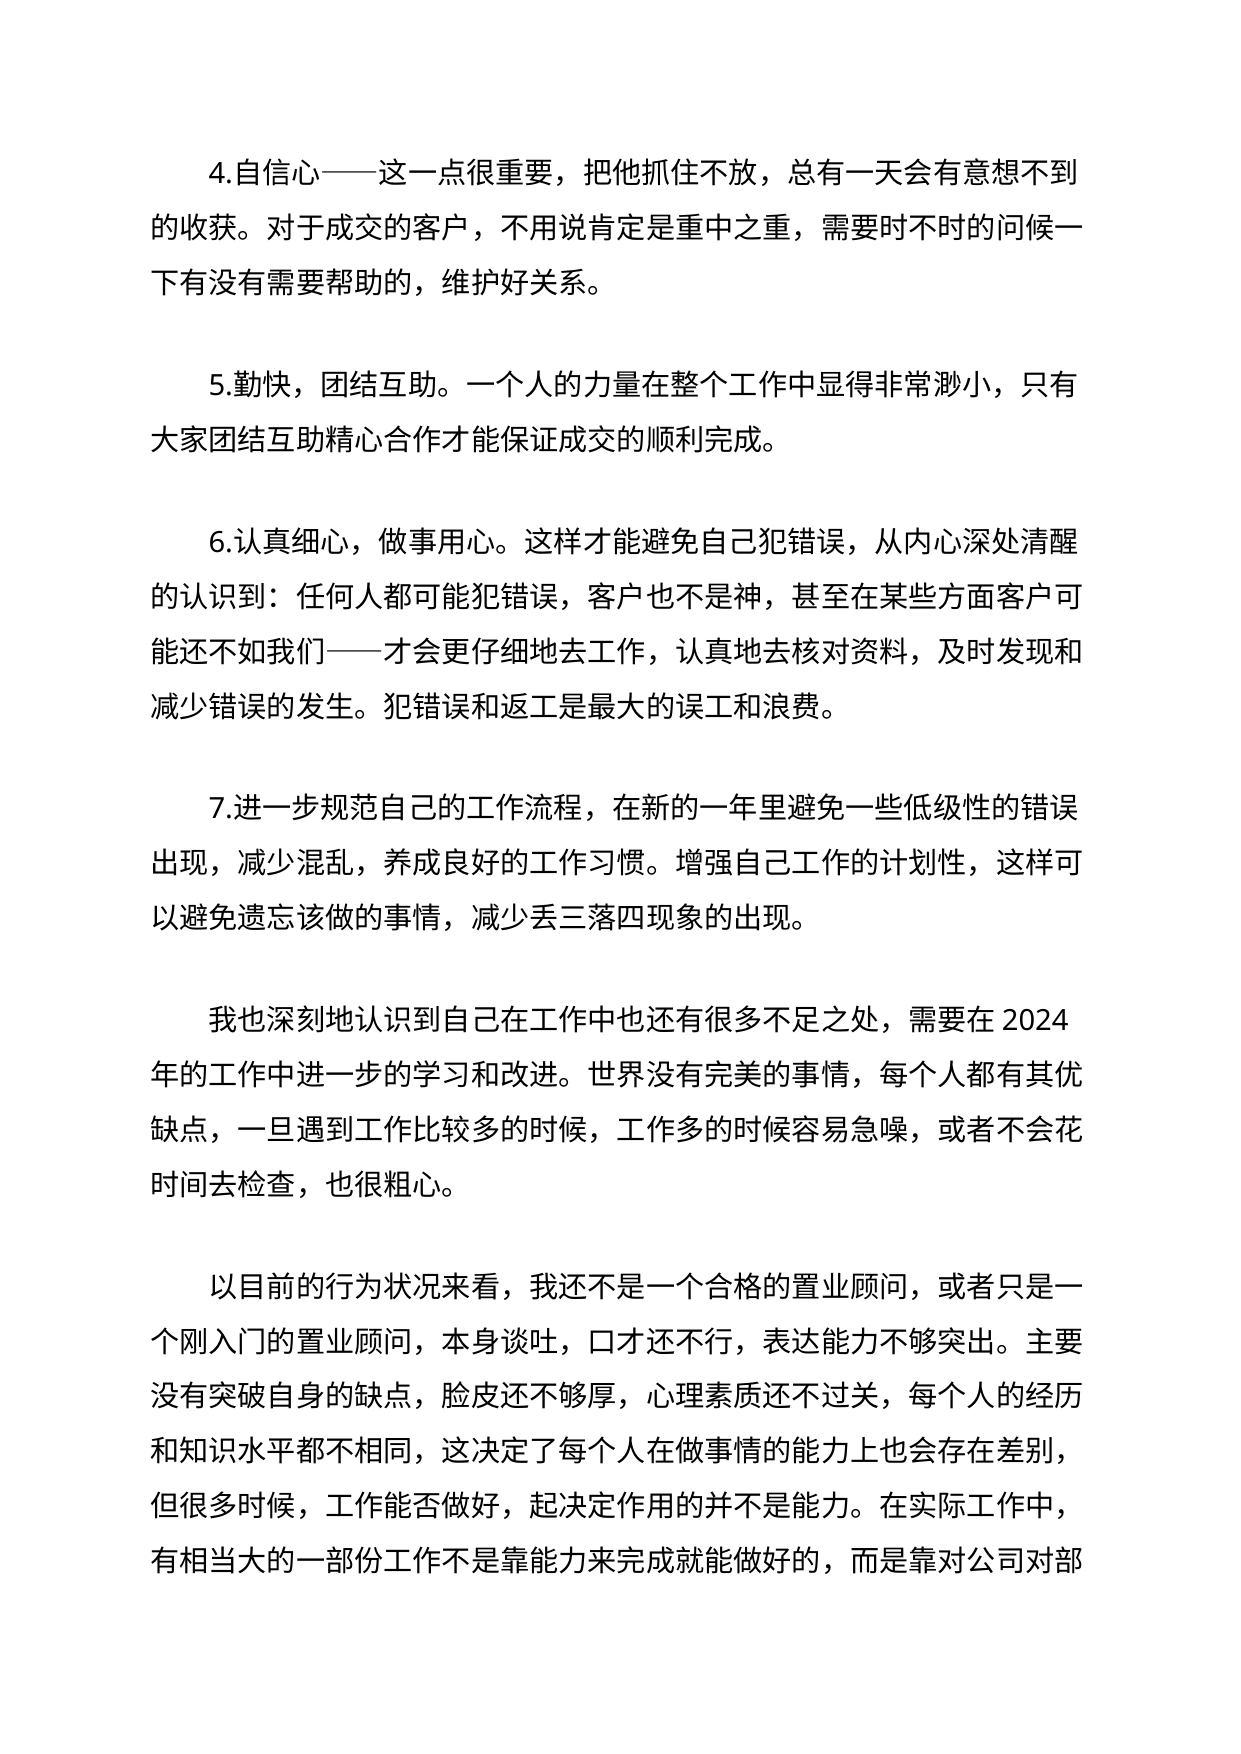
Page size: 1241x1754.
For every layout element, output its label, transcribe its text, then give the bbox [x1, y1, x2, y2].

text 5.勤快，团结互助。一个人的力量在整个工作中显得非常渺小，只有大家团结互助精心合作才能保证成交的顺利完成。 [150, 362, 1090, 459]
text 我也深刻地认识到自己在工作中也还有很多不足之处，需要在2024年的工作中进一步的学习和改进。世界没有完美的事情，每个人都有其优缺点，一旦遇到工作比较多的时候，工作多的时候容易急噪，或者不会花时间去检查，也很粗心。 [150, 997, 1090, 1204]
text 6.认真细心，做事用心。这样才能避免自己犯错误，从内心深处清醒的认识到：任何人都可能犯错误，客户也不是神，甚至在某些方面客户可能还不如我们——才会更仔细地去工作，认真地去核对资料，及时发现和减少错误的发生。犯错误和返工是最大的误工和浪费。 [150, 518, 1090, 726]
text 4.自信心——这一点很重要，把他抓住不放，总有一天会有意想不到的收获。对于成交的客户，不用说肯定是重中之重，需要时不时的问候一下有没有需要帮助的，维护好关系。 [150, 150, 1090, 302]
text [150, 1263, 1090, 1580]
text 7.进一步规范自己的工作流程，在新的一年里避免一些低级性的错误出现，减少混乱，养成良好的工作习惯。增强自己工作的计划性，这样可以避免遗忘该做的事情，减少丢三落四现象的出现。 [150, 785, 1090, 937]
